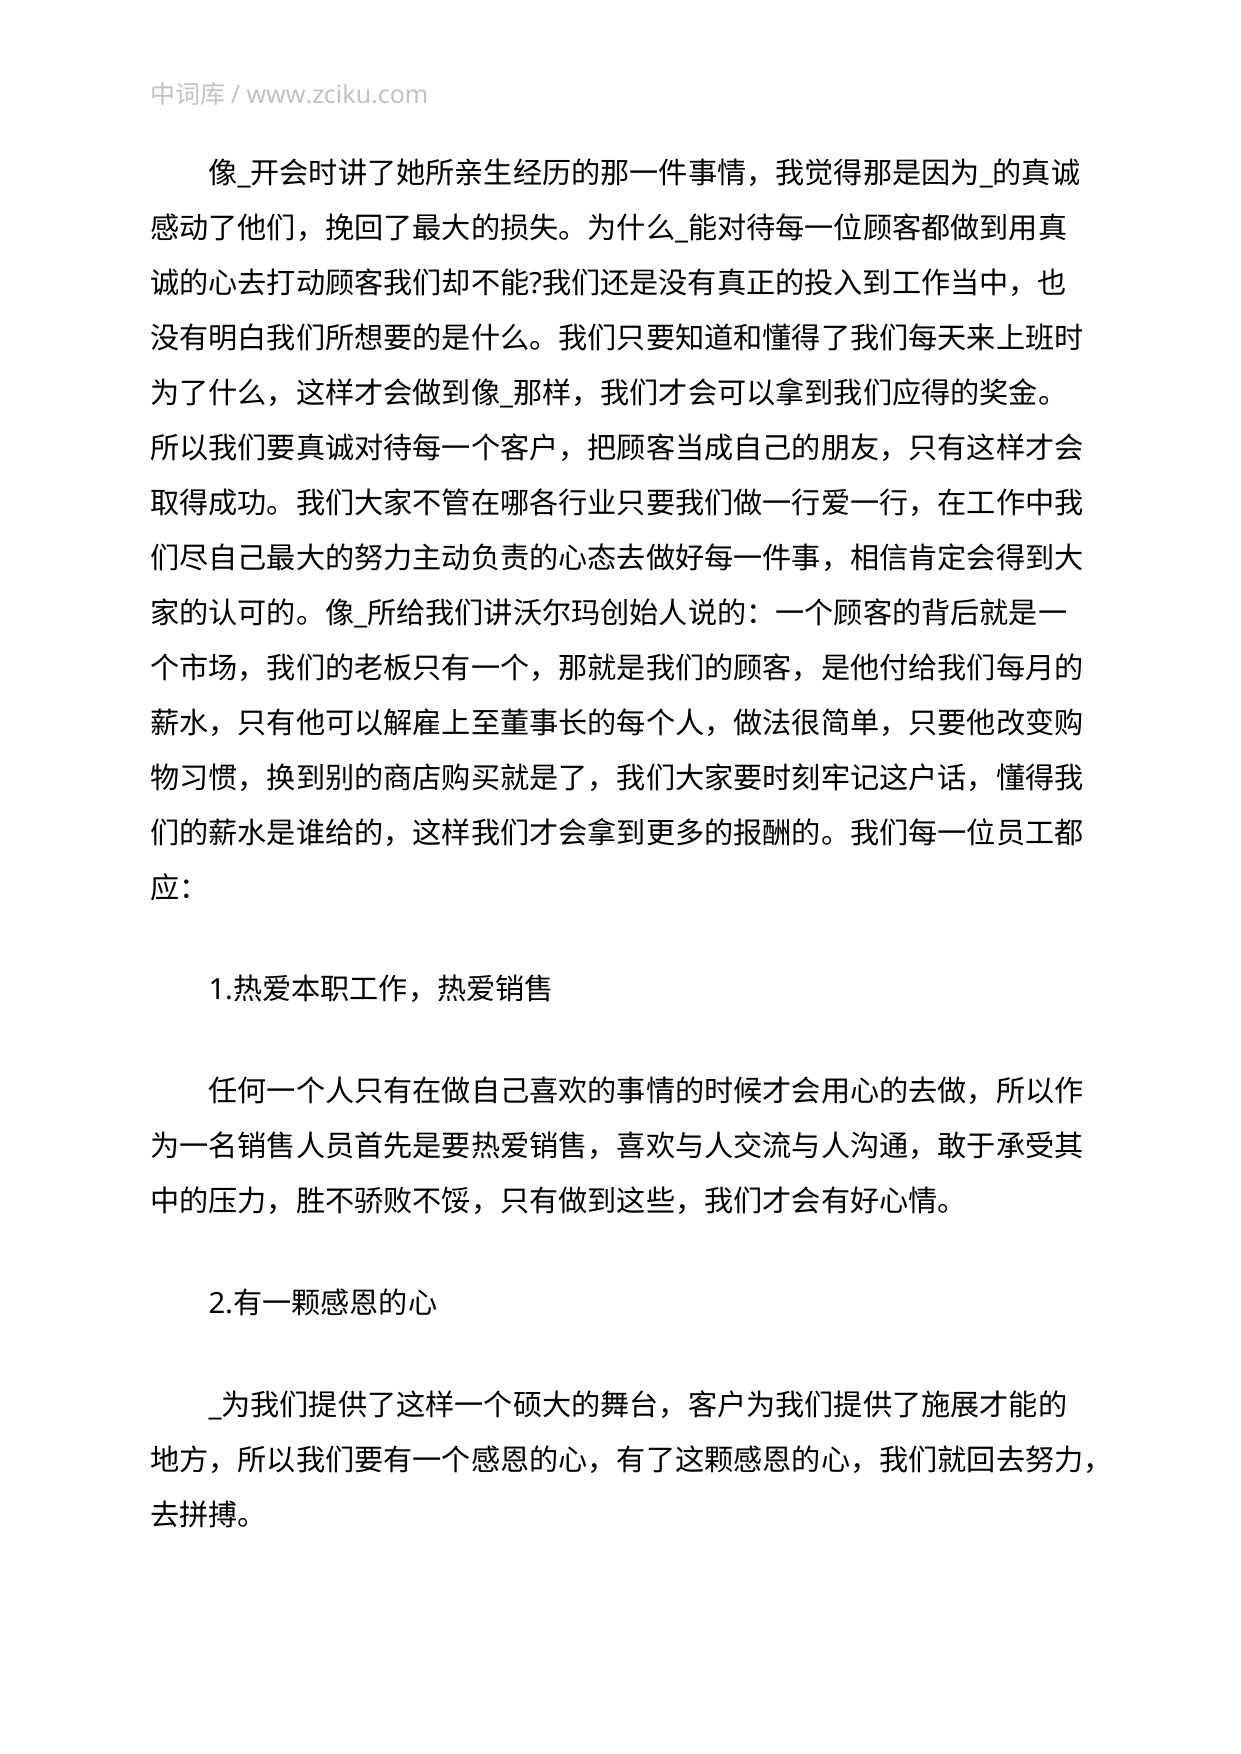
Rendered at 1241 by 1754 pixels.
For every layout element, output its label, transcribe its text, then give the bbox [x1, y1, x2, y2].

text 任何一个人只有在做自己喜欢的事情的时候才会用心的去做，所以作为一名销售人员首先是要热爱销售，喜欢与人交流与人沟通，敢于承受其中的压力，胜不骄败不馁，只有做到这些，我们才会有好心情。 [150, 1068, 1090, 1220]
text 像_开会时讲了她所亲生经历的那一件事情，我觉得那是因为_的真诚感动了他们，挽回了最大的损失。为什么_能对待每一位顾客都做到用真诚的心去打动顾客我们却不能?我们还是没有真正的投入到工作当中，也没有明白我们所想要的是什么。我们只要知道和懂得了我们每天来上班时为了什么，这样才会做到像_那样，我们才会可以拿到我们应得的奖金。所以我们要真诚对待每一个客户，把顾客当成自己的朋友，只有这样才会取得成功。我们大家不管在哪各行业只要我们做一行爱一行，在工作中我们尽自己最大的努力主动负责的心态去做好每一件事，相信肯定会得到大家的认可的。像_所给我们讲沃尔玛创始人说的：一个顾客的背后就是一个市场，我们的老板只有一个，那就是我们的顾客，是他付给我们每月的薪水，只有他可以解雇上至董事长的每个人，做法很简单，只要他改变购物习惯，换到别的商店购买就是了，我们大家要时刻牢记这户话，懂得我们的薪水是谁给的，这样我们才会拿到更多的报酬的。我们每一位员工都应： [150, 150, 1090, 906]
text _为我们提供了这样一个硕大的舞台，客户为我们提供了施展才能的地方，所以我们要有一个感恩的心，有了这颗感恩的心，我们就回去努力，去拼搏。 [150, 1381, 1090, 1534]
text 1.热爱本职工作，热爱销售 [150, 966, 1090, 1008]
text 2.有一颗感恩的心 [150, 1279, 1090, 1322]
